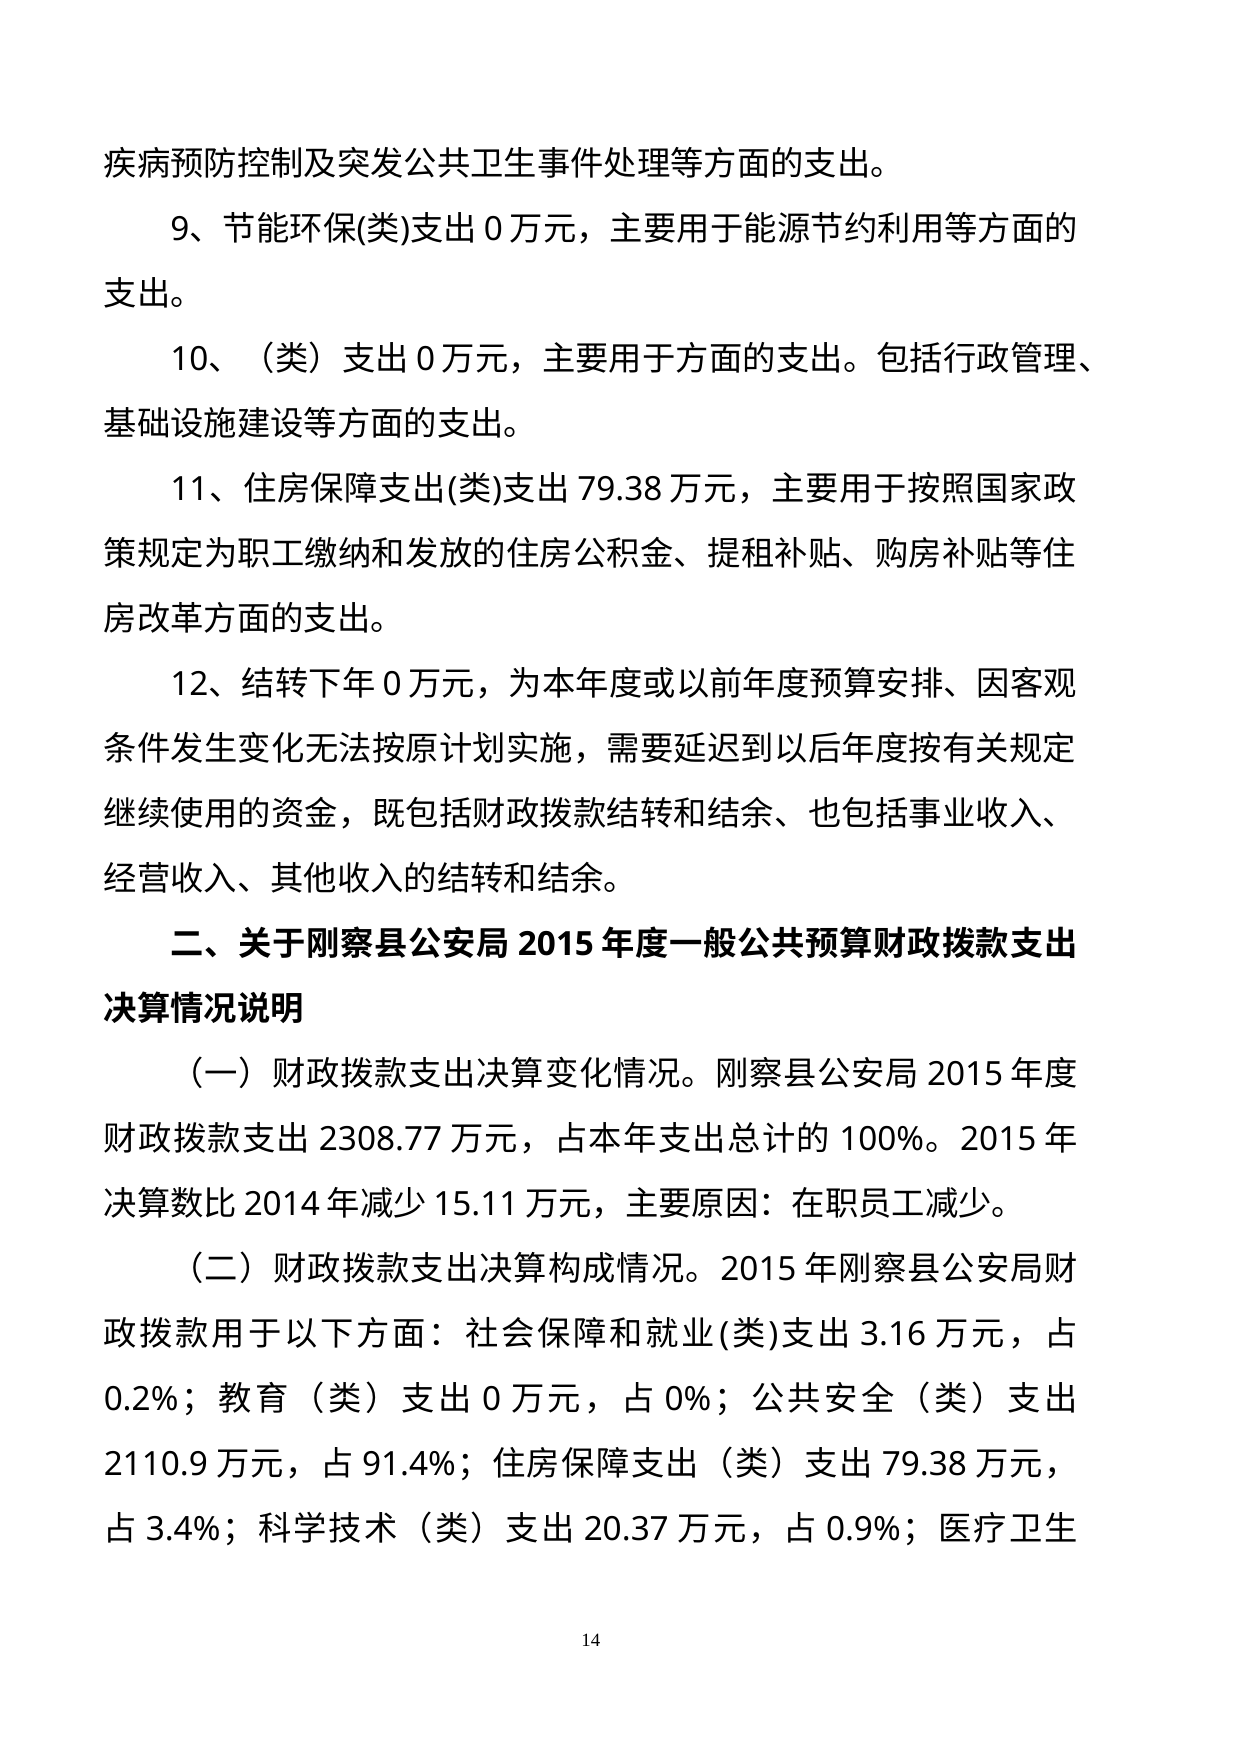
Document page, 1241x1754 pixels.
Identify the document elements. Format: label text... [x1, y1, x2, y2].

text 二、关于刚察县公安局2015年度一般公共预算财政拨款支出决算情况说明 [103, 908, 1078, 1038]
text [103, 1233, 1078, 1558]
text 10、（类）支出0万元，主要用于方面的支出。包括行政管理、基础设施建设等方面的支出。 [103, 323, 1078, 453]
text 9、节能环保(类)支出0万元，主要用于能源节约利用等方面的支出。 [103, 193, 1078, 323]
text 12、结转下年0万元，为本年度或以前年度预算安排、因客观条件发生变化无法按原计划实施，需要延迟到以后年度按有关规定继续使用的资金，既包括财政拨款结转和结余、也包括事业收入、经营收入、其他收入的结转和结余。 [103, 648, 1078, 908]
text （一）财政拨款支出决算变化情况。刚察县公安局2015年度财政拨款支出2308.77万元，占本年支出总计的100%。2015年决算数比2014年减少15.11万元，主要原因：在职员工减少。 [103, 1038, 1078, 1233]
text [103, 128, 1078, 193]
text 11、住房保障支出(类)支出79.38万元，主要用于按照国家政策规定为职工缴纳和发放的住房公积金、提租补贴、购房补贴等住房改革方面的支出。 [103, 453, 1078, 648]
